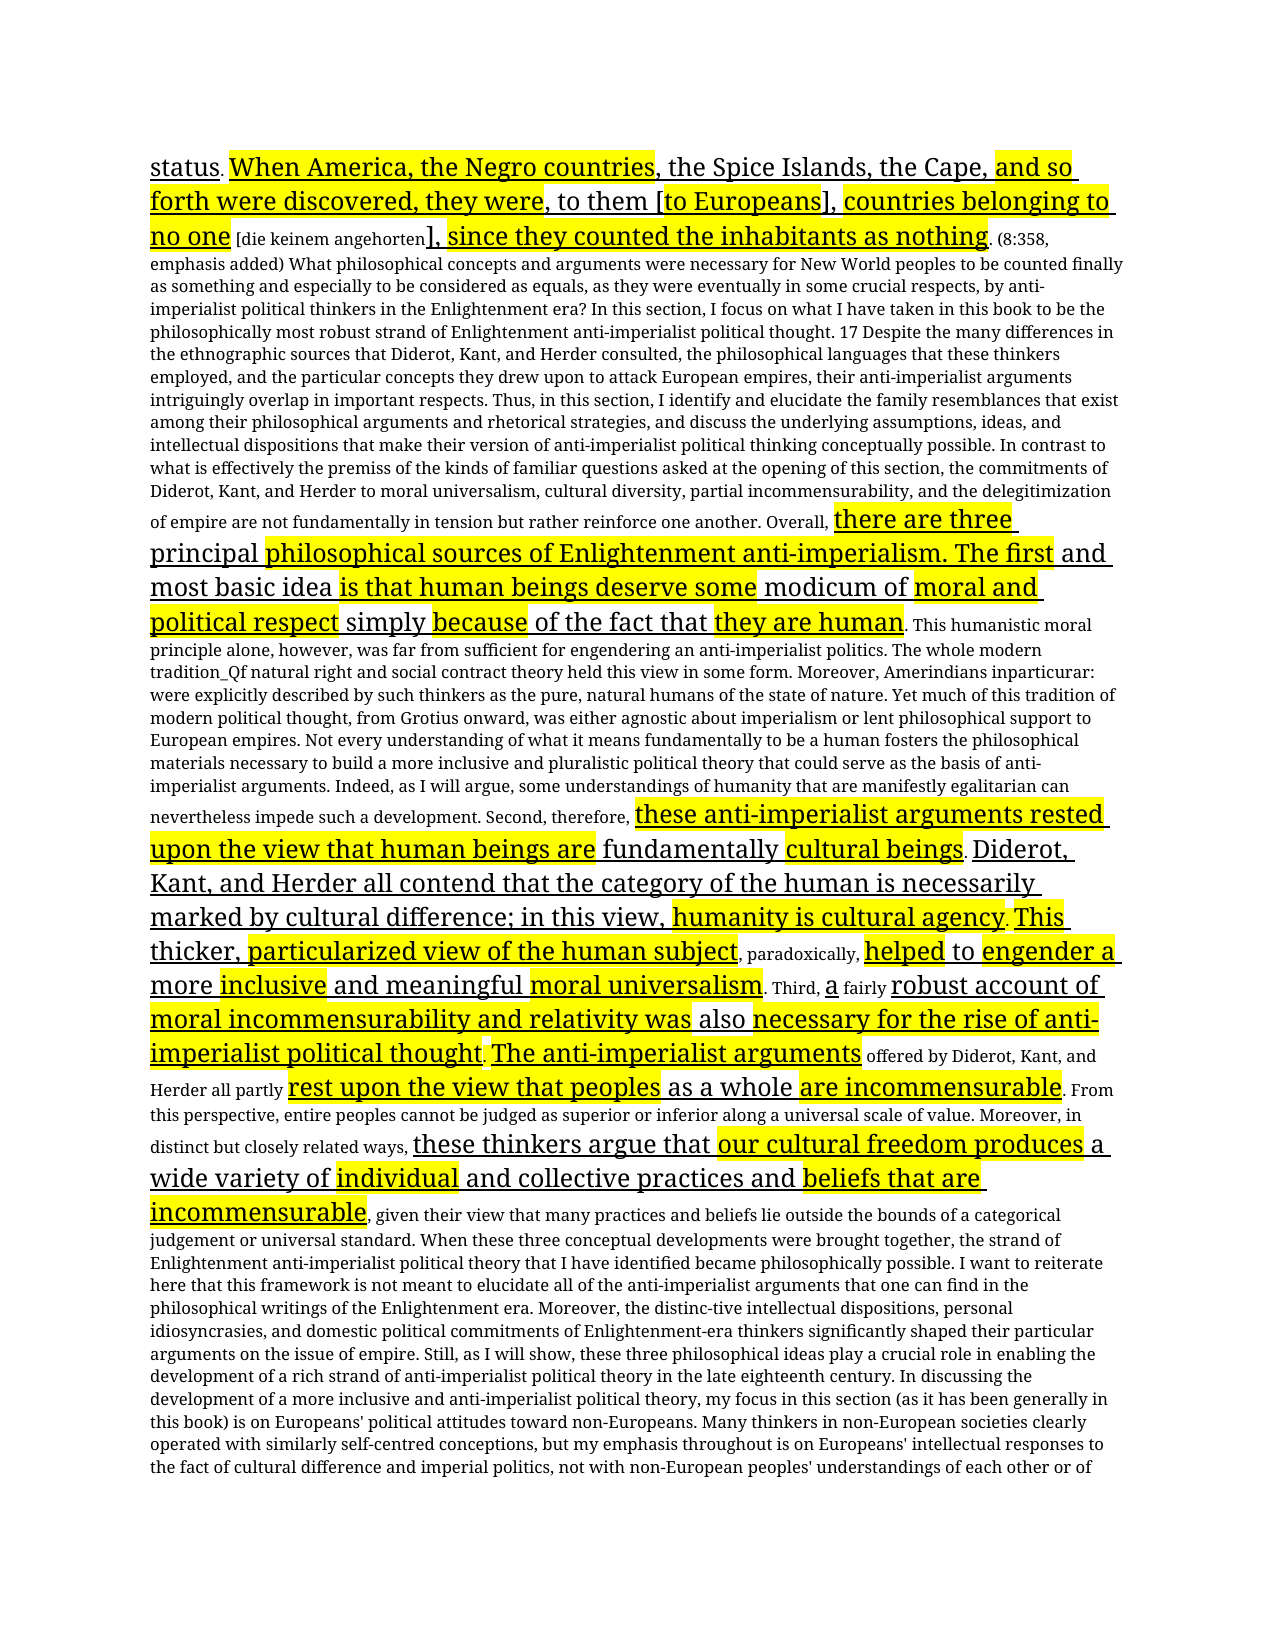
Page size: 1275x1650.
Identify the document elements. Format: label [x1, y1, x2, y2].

text [150, 150, 1125, 1478]
